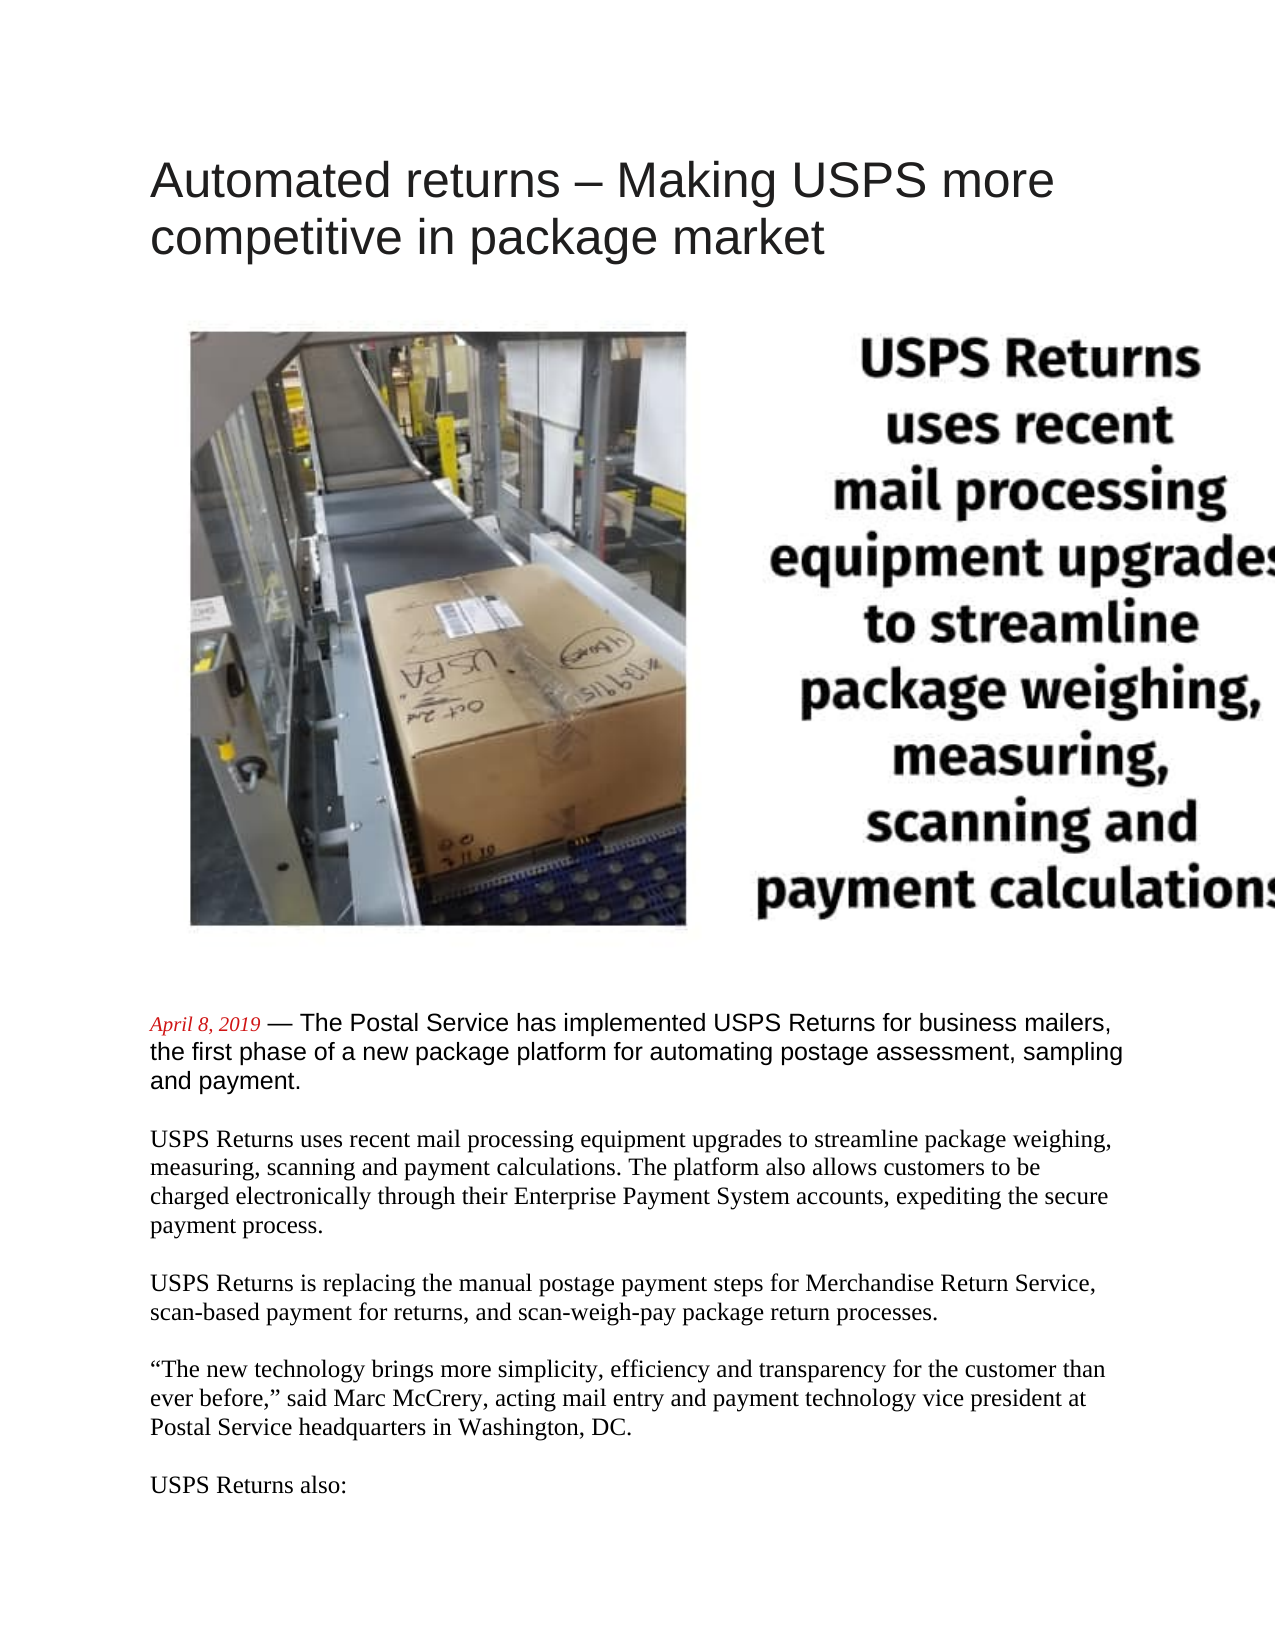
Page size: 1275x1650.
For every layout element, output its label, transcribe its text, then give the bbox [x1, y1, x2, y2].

subtitle Automated returns – Making USPS more competitive in package market [150, 150, 1125, 265]
text USPS Returns also: [150, 1470, 1125, 1499]
text USPS Returns is replacing the manual postage payment steps for Merchandise Return Service, scan-based payment for returns, and scan-weigh-pay package return processes. [150, 1268, 1125, 1325]
text April 8, 2019 — The Postal Service has implemented USPS Returns for business mailers, the first phase of a new package platform for automating postage assessment, sampling and payment. [150, 1008, 1125, 1094]
text USPS Returns uses recent mail processing equipment upgrades to streamline package weighing, measuring, scanning and payment calculations. The platform also allows customers to be charged electronically through their Enterprise Payment System accounts, expediting the secure payment process. [150, 1124, 1125, 1239]
picture [150, 296, 1275, 979]
text “The new technology brings more simplicity, efficiency and transparency for the customer than ever before,” said Marc McCrery, acting mail entry and payment technology vice president at Postal Service headquarters in Washington, DC. [150, 1354, 1125, 1441]
